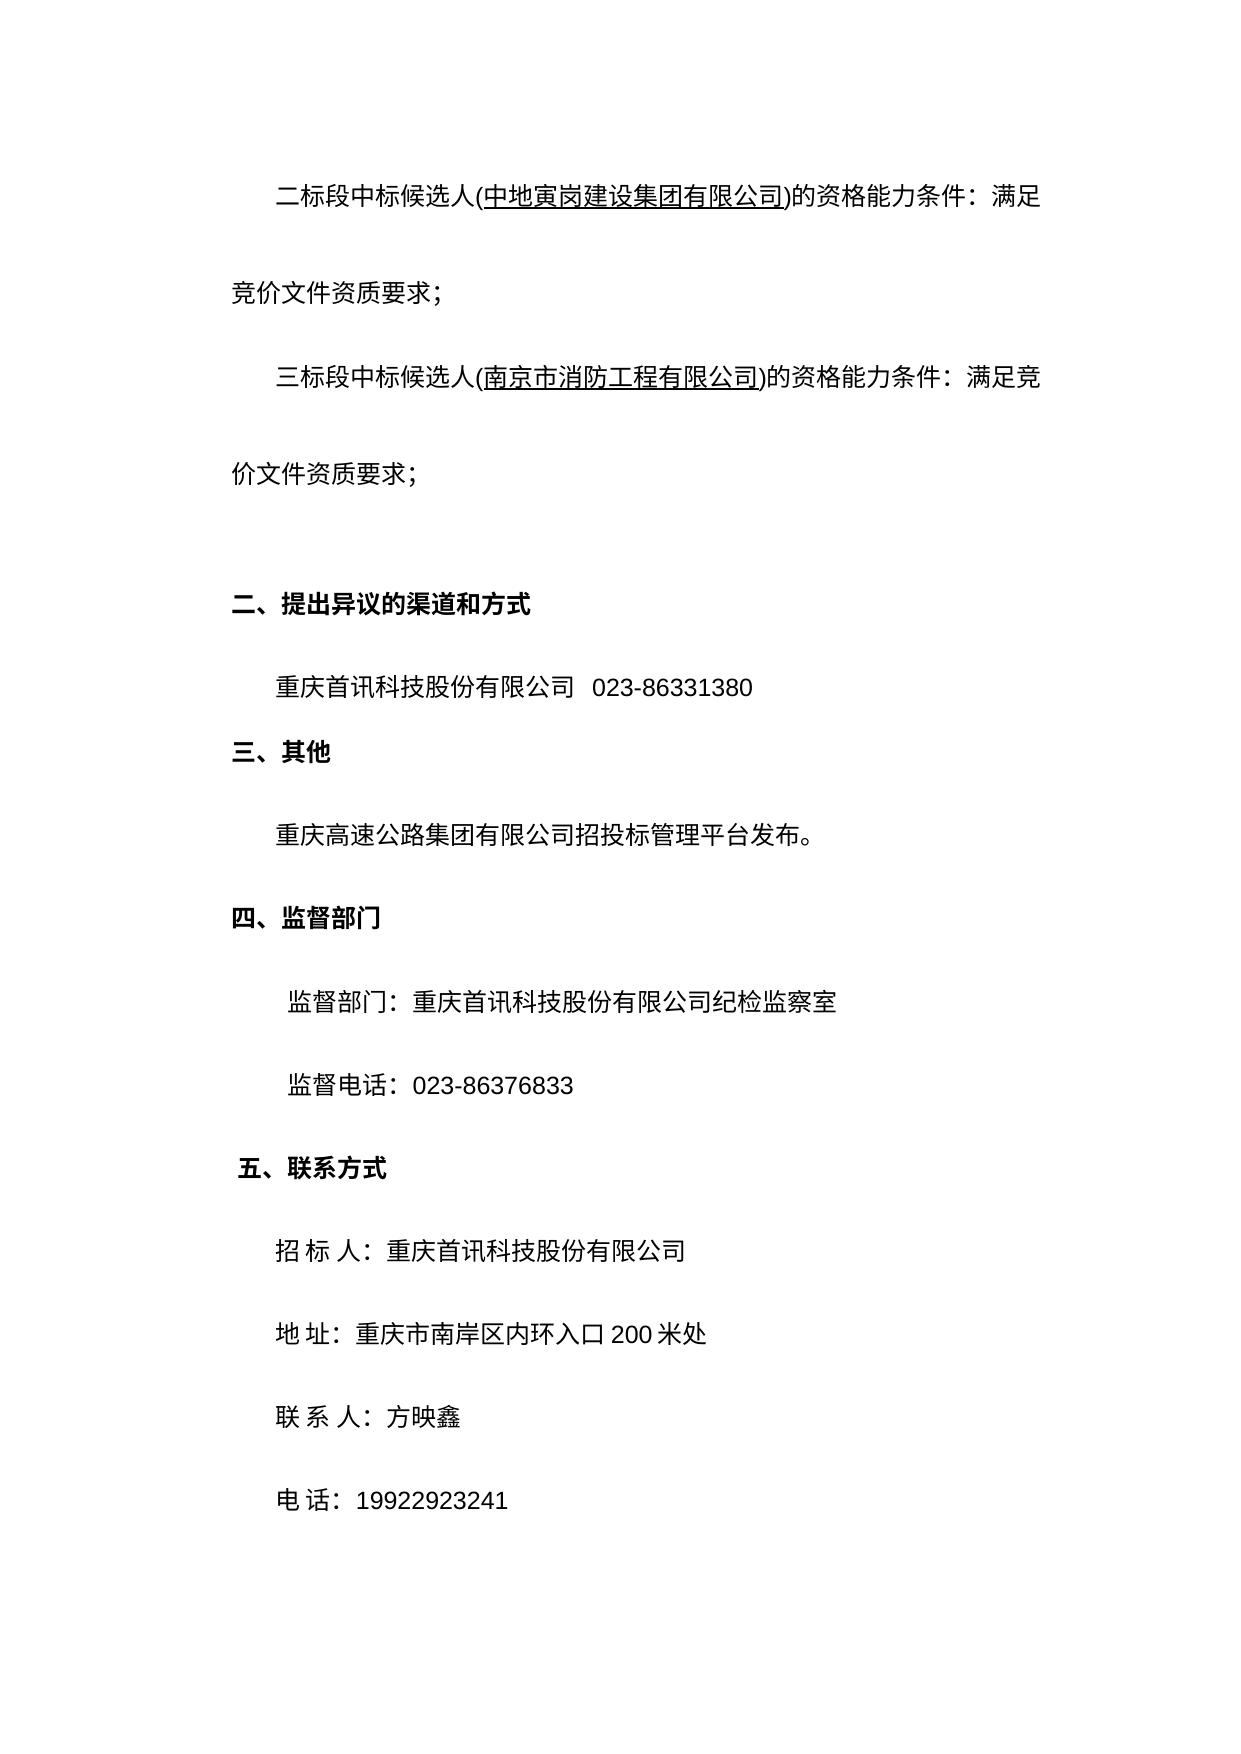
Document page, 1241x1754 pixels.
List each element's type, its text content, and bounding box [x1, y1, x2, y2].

text 地 址：重庆市南岸区内环入口200米处 [231, 1300, 1053, 1365]
text 招 标 人：重庆首讯科技股份有限公司 [231, 1217, 1053, 1282]
text 三、其他 [187, 718, 1053, 783]
text 监督部门：重庆首讯科技股份有限公司纪检监察室 [187, 968, 1053, 1033]
text 四、监督部门 [187, 884, 1053, 949]
text 电 话：19922923241 [231, 1466, 1053, 1531]
text 二标段中标候选人(中地寅岗建设集团有限公司)的资格能力条件：满足竞价文件资质要求； [231, 162, 1053, 324]
text 重庆首讯科技股份有限公司 023-86331380 [231, 653, 1053, 718]
text 二、提出异议的渠道和方式 [187, 570, 1053, 635]
text 监督电话：023-86376833 [187, 1051, 1053, 1116]
text 三标段中标候选人(南京市消防工程有限公司)的资格能力条件：满足竞价文件资质要求； [231, 343, 1053, 505]
text 五、联系方式 [187, 1134, 1053, 1199]
text 联 系 人：方映鑫 [231, 1383, 1053, 1448]
text 重庆高速公路集团有限公司招投标管理平台发布。 [231, 801, 1053, 866]
